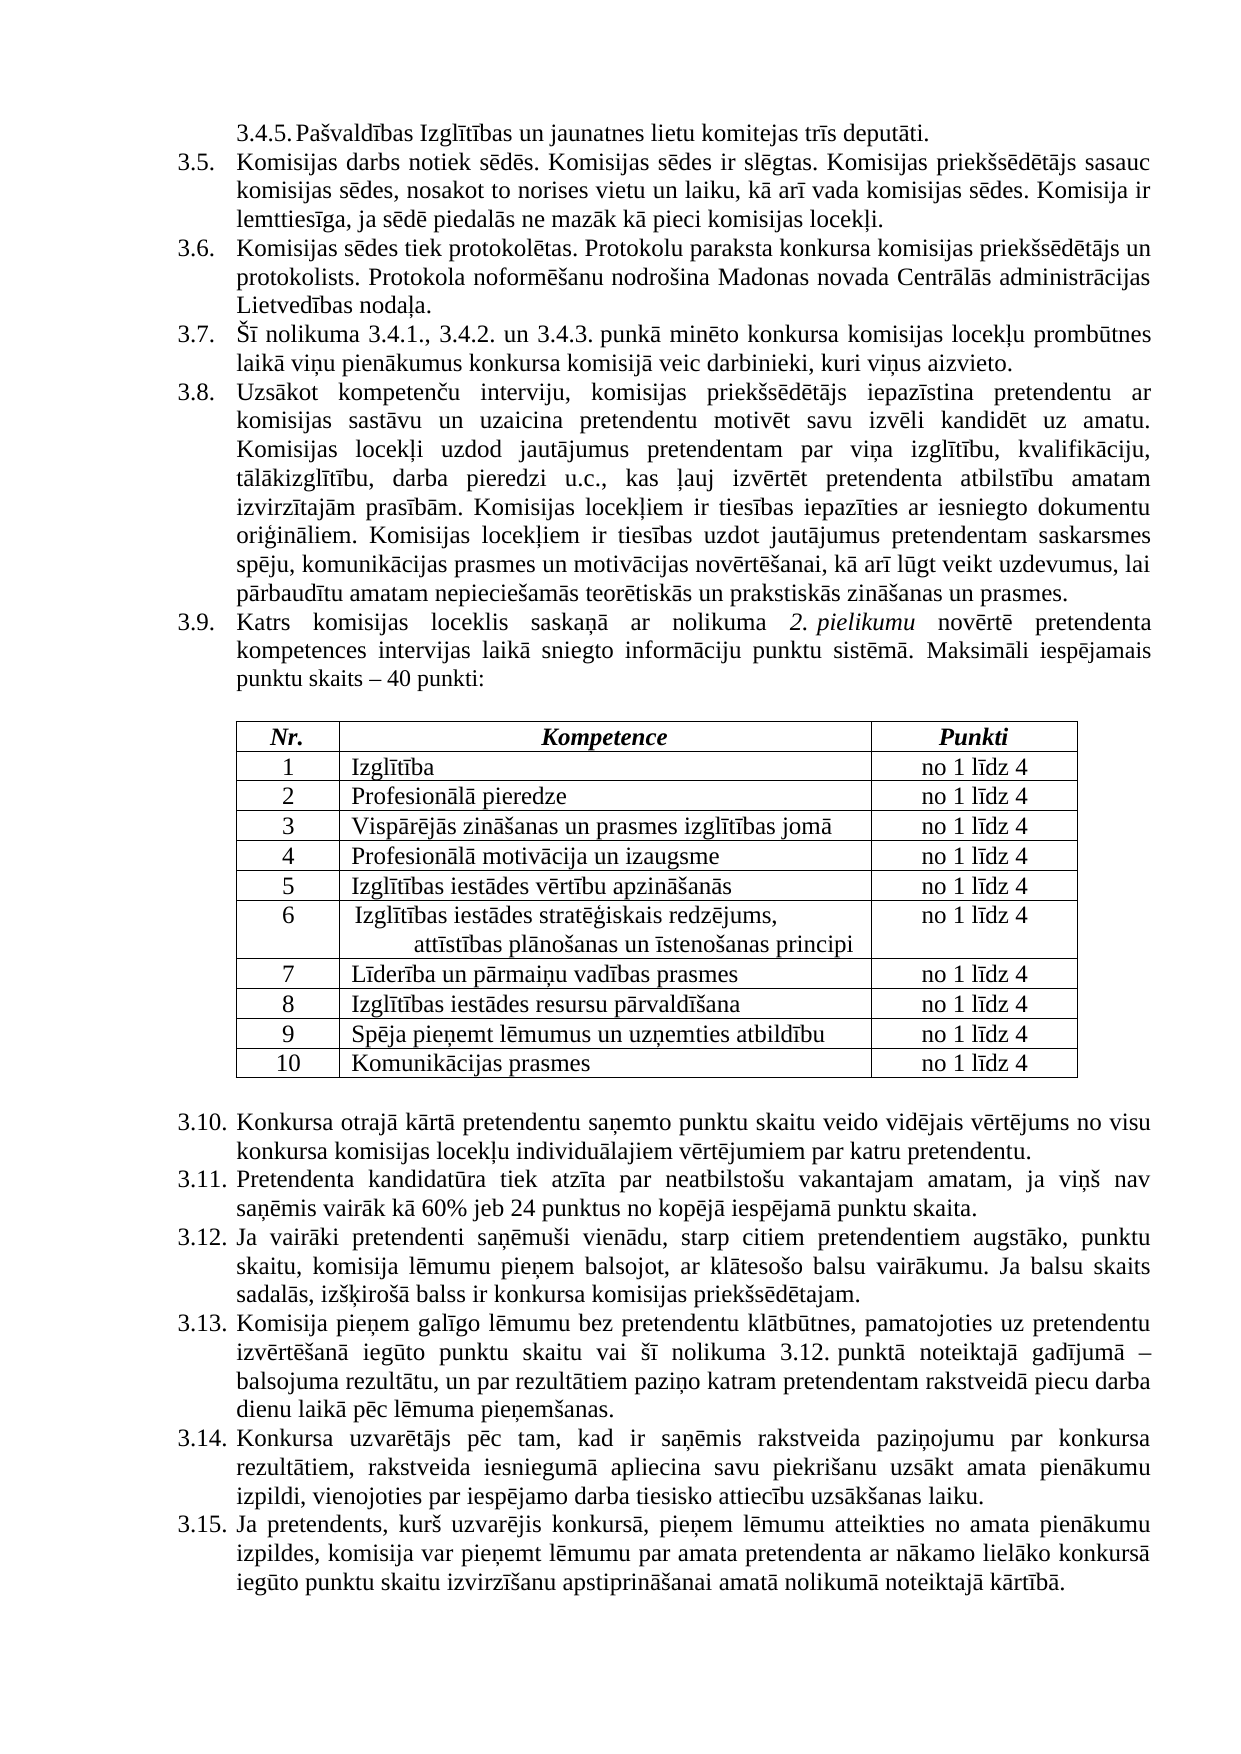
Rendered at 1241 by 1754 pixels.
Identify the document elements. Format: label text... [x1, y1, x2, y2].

list Šī nolikuma 3.4.1., 3.4.2. un 3.4.3. punkā minēto konkursa komisijas locekļu prombūtnes laikā viņu pienākumus konkursa komisijā veic darbinieki, kuri viņus aizvieto. [177, 319, 1152, 377]
table_cell Izglītības iestādes vērtību apzināšanās [340, 871, 871, 899]
list Konkursa otrajā kārtā pretendentu saņemto punktu skaitu veido vidējais vērtējums no visu konkursa komisijas locekļu individuālajiem vērtējumiem par katru pretendentu. [177, 1107, 1152, 1164]
list Pretendenta kandidatūra tiek atzīta par neatbilstošu vakantajam amatam, ja viņš nav saņēmis vairāk kā 60% jeb 24 punktus no kopējā iespējamā punktu skaita. [177, 1164, 1152, 1222]
list Komisija pieņem galīgo lēmumu bez pretendentu klātbūtnes, pamatojoties uz pretendentu izvērtēšanā iegūto punktu skaitu vai šī nolikuma 3.12. punktā noteiktajā gadījumā – balsojuma rezultātu, un par rezultātiem paziņo katram pretendentam rakstveidā piecu darba dienu laikā pēc lēmuma pieņemšanas. [177, 1308, 1152, 1423]
table_cell 6 [237, 901, 339, 958]
table_cell no 1 līdz 4 [872, 959, 1077, 988]
table_cell no 1 līdz 4 [872, 1019, 1077, 1047]
table_cell no 1 līdz 4 [872, 752, 1077, 780]
table_cell no 1 līdz 4 [872, 989, 1077, 1018]
list Ja pretendents, kurš uzvarējis konkursā, pieņem lēmumu atteikties no amata pienākumu izpildes, komisija var pieņemt lēmumu par amata pretendenta ar nākamo lielāko konkursā iegūto punktu skaitu izvirzīšanu apstiprināšanai amatā nolikumā noteiktajā kārtībā. [177, 1509, 1152, 1596]
table_header Nr. [237, 722, 339, 751]
table_cell Izglītība [340, 752, 871, 780]
list Pašvaldības Izglītības un jaunatnes lietu komitejas trīs deputāti. [236, 118, 1152, 147]
list Konkursa uzvarētājs pēc tam, kad ir saņēmis rakstveida paziņojumu par konkursa rezultātiem, rakstveida iesniegumā apliecina savu piekrišanu uzsākt amata pienākumu izpildi, vienojoties par iespējamo darba tiesisko attiecību uzsākšanas laiku. [177, 1423, 1152, 1509]
table_cell Profesionālā pieredze [340, 781, 871, 810]
table_cell Komunikācijas prasmes [340, 1049, 871, 1077]
table_cell 4 [237, 841, 339, 870]
table_header Kompetence [340, 722, 871, 751]
table_cell 1 [237, 752, 339, 780]
table_cell no 1 līdz 4 [872, 871, 1077, 899]
list Ja vairāki pretendenti saņēmuši vienādu, starp citiem pretendentiem augstāko, punktu skaitu, komisija lēmumu pieņem balsojot, ar klātesošo balsu vairākumu. Ja balsu skaits sadalās, izšķirošā balss ir konkursa komisijas priekšsēdētajam. [177, 1222, 1152, 1308]
table_cell 9 [237, 1019, 339, 1047]
table_cell Izglītības iestādes stratēģiskais redzējums, attīstības plānošanas un īstenošanas principi [340, 901, 871, 958]
table_cell Profesionālā motivācija un izaugsme [340, 841, 871, 870]
list Katrs komisijas loceklis saskaņā ar nolikuma 2. pielikumu novērtē pretendenta kompetences intervijas laikā sniegto informāciju punktu sistēmā. Maksimāli iespējamais punktu skaits – 40 punkti: [177, 607, 1152, 692]
table_cell 10 [237, 1049, 339, 1077]
table_cell 2 [237, 781, 339, 810]
table_cell no 1 līdz 4 [872, 841, 1077, 870]
table_header Punkti [872, 722, 1077, 751]
list Uzsākot kompetenču interviju, komisijas priekšsēdētājs iepazīstina pretendentu ar komisijas sastāvu un uzaicina pretendentu motivēt savu izvēli kandidēt uz amatu. Komisijas locekļi uzdod jautājumus pretendentam par viņa izglītību, kvalifikāciju, tālākizglītību, darba pieredzi u.c., kas ļauj izvērtēt pretendenta atbilstību amatam izvirzītajām prasībām. Komisijas locekļiem ir tiesības iepazīties ar iesniegto dokumentu oriģināliem. Komisijas locekļiem ir tiesības uzdot jautājumus pretendentam saskarsmes spēju, komunikācijas prasmes un motivācijas novērtēšanai, kā arī lūgt veikt uzdevumus, lai pārbaudītu amatam nepieciešamās teorētiskās un prakstiskās zināšanas un prasmes. [177, 377, 1152, 607]
table_cell no 1 līdz 4 [872, 901, 1077, 958]
table_cell Vispārējās zināšanas un prasmes izglītības jomā [340, 811, 871, 840]
table_cell Līderība un pārmaiņu vadības prasmes [340, 959, 871, 988]
list Komisijas darbs notiek sēdēs. Komisijas sēdes ir slēgtas. Komisijas priekšsēdētājs sasauc komisijas sēdes, nosakot to norises vietu un laiku, kā arī vada komisijas sēdes. Komisija ir lemttiesīga, ja sēdē piedalās ne mazāk kā pieci komisijas locekļi. [177, 147, 1152, 233]
table_cell 8 [237, 989, 339, 1018]
table_cell 5 [237, 871, 339, 899]
table_cell no 1 līdz 4 [872, 781, 1077, 810]
table_cell 3 [237, 811, 339, 840]
table_cell Spēja pieņemt lēmumus un uzņemties atbildību [340, 1019, 871, 1047]
table_cell no 1 līdz 4 [872, 1049, 1077, 1077]
table_cell Izglītības iestādes resursu pārvaldīšana [340, 989, 871, 1018]
list Komisijas sēdes tiek protokolētas. Protokolu paraksta konkursa komisijas priekšsēdētājs un protokolists. Protokola noformēšanu nodrošina Madonas novada Centrālās administrācijas Lietvedības nodaļa. [177, 233, 1152, 319]
table_cell 7 [237, 959, 339, 988]
table_cell no 1 līdz 4 [872, 811, 1077, 840]
